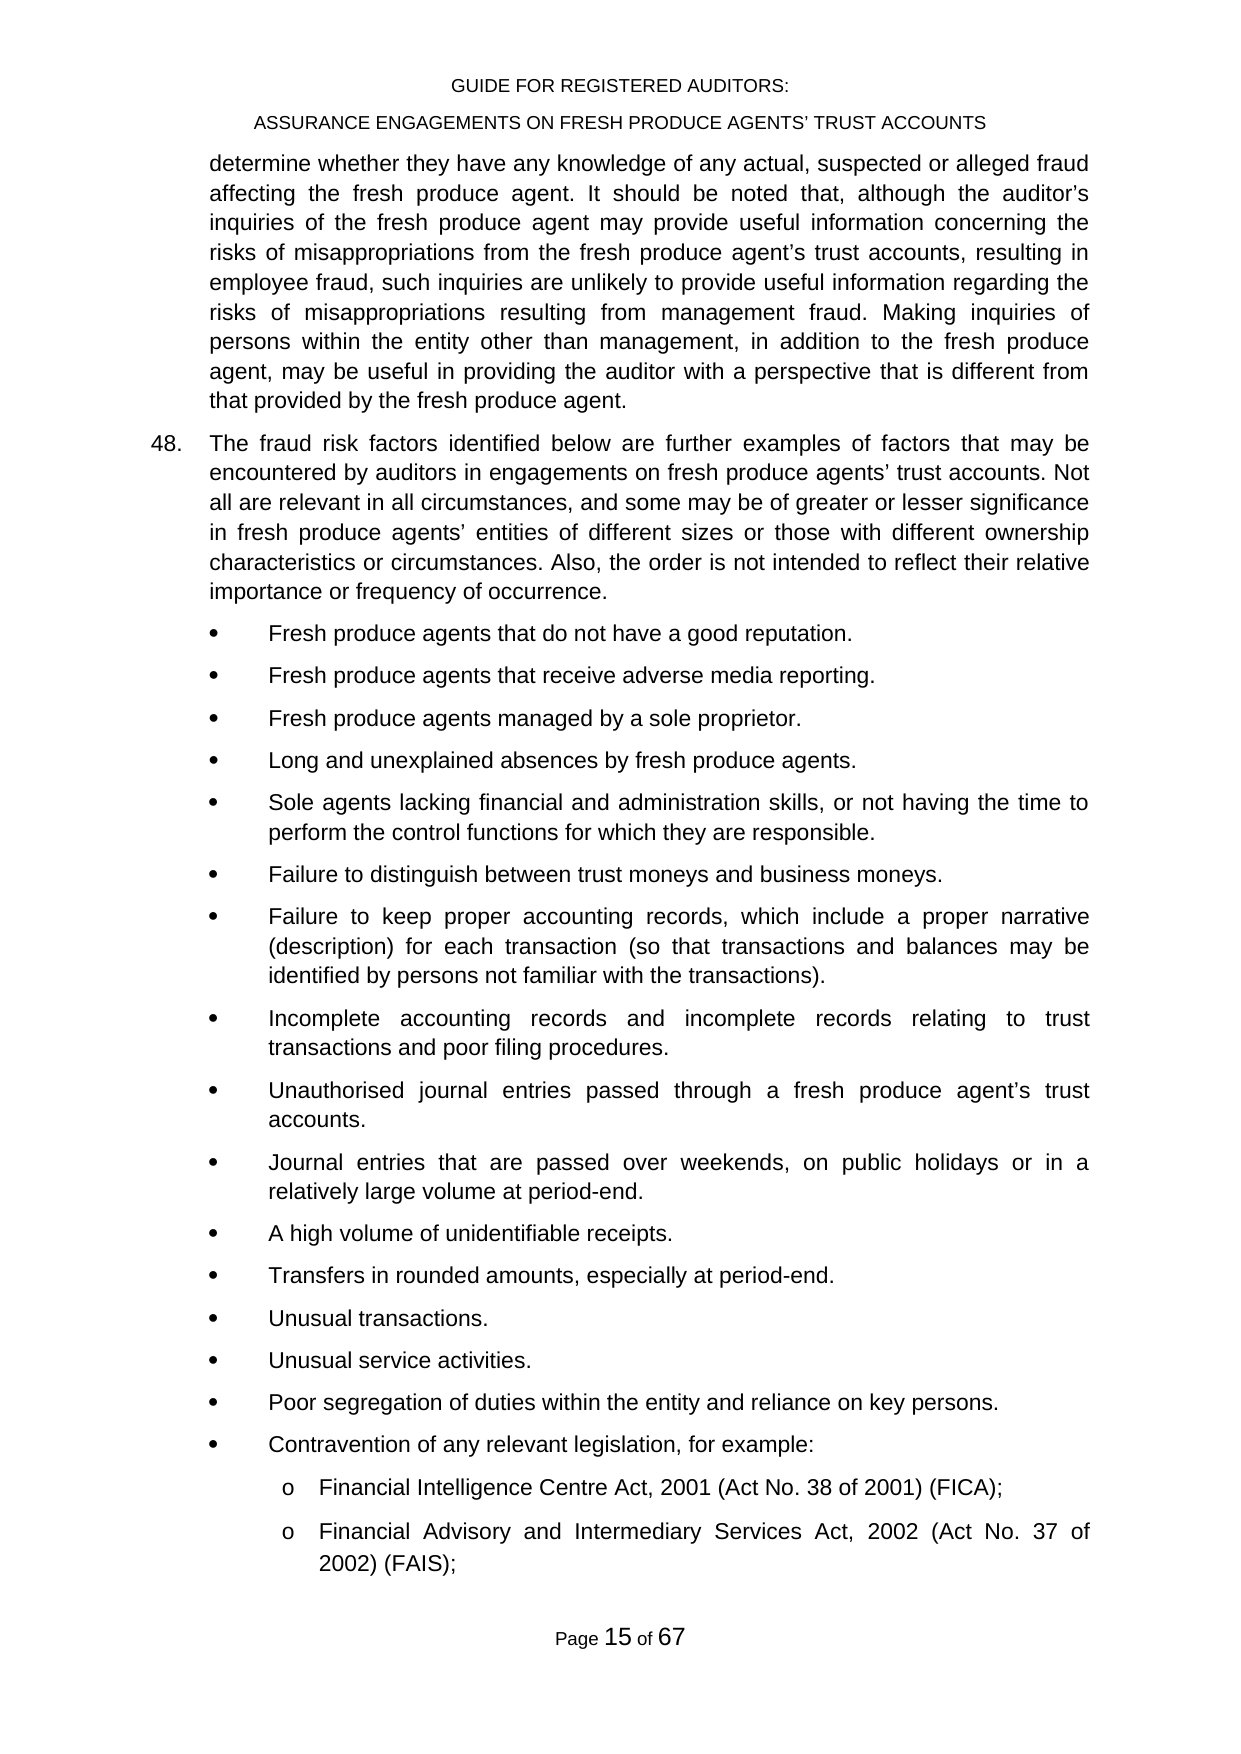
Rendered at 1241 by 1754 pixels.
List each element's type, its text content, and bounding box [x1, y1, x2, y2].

list Journal entries that are passed over weekends, on public holidays or in a relatively large volume at period-end. [209, 1148, 1090, 1204]
list Poor segregation of duties within the entity and reliance on key persons. [209, 1389, 1090, 1415]
list Failure to keep proper accounting records, which include a proper narrative (description) for each transaction (so that transactions and balances may be identified by persons not familiar with the transactions). [209, 903, 1090, 989]
list Transfers in rounded amounts, especially at period-end. [209, 1262, 1090, 1289]
list A high volume of unidentifiable receipts. [209, 1220, 1090, 1247]
list Financial Intelligence Centre Act, 2001 (Act No. 38 of 2001) (FICA); [281, 1473, 1090, 1502]
list Unusual service activities. [209, 1347, 1090, 1373]
list Contravention of any relevant legislation, for example: [209, 1431, 1090, 1458]
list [150, 150, 1090, 414]
list Failure to distinguish between trust moneys and business moneys. [209, 861, 1090, 887]
list Fresh produce agents managed by a sole proprietor. [209, 705, 1090, 731]
list Sole agents lacking financial and administration skills, or not having the time to perform the control functions for which they are responsible. [209, 789, 1090, 845]
list Fresh produce agents that receive adverse media reporting. [209, 662, 1090, 689]
list Unauthorised journal entries passed through a fresh produce agent’s trust accounts. [209, 1077, 1090, 1133]
list The fraud risk factors identified below are further examples of factors that may be encountered by auditors in engagements on fresh produce agents’ trust accounts. Not all are relevant in all circumstances, and some may be of greater or lesser significance in fresh produce agents’ entities of different sizes or those with different ownership characteristics or circumstances. Also, the order is not intended to reflect their relative importance or frequency of occurrence. [151, 430, 1090, 604]
list Long and unexplained absences by fresh produce agents. [209, 747, 1090, 773]
list Fresh produce agents that do not have a good reputation. [209, 620, 1090, 647]
list Unusual transactions. [209, 1305, 1090, 1331]
list Financial Advisory and Intermediary Services Act, 2002 (Act No. 37 of 2002) (FAIS); [281, 1518, 1090, 1576]
list Incomplete accounting records and incomplete records relating to trust transactions and poor filing procedures. [209, 1005, 1090, 1061]
